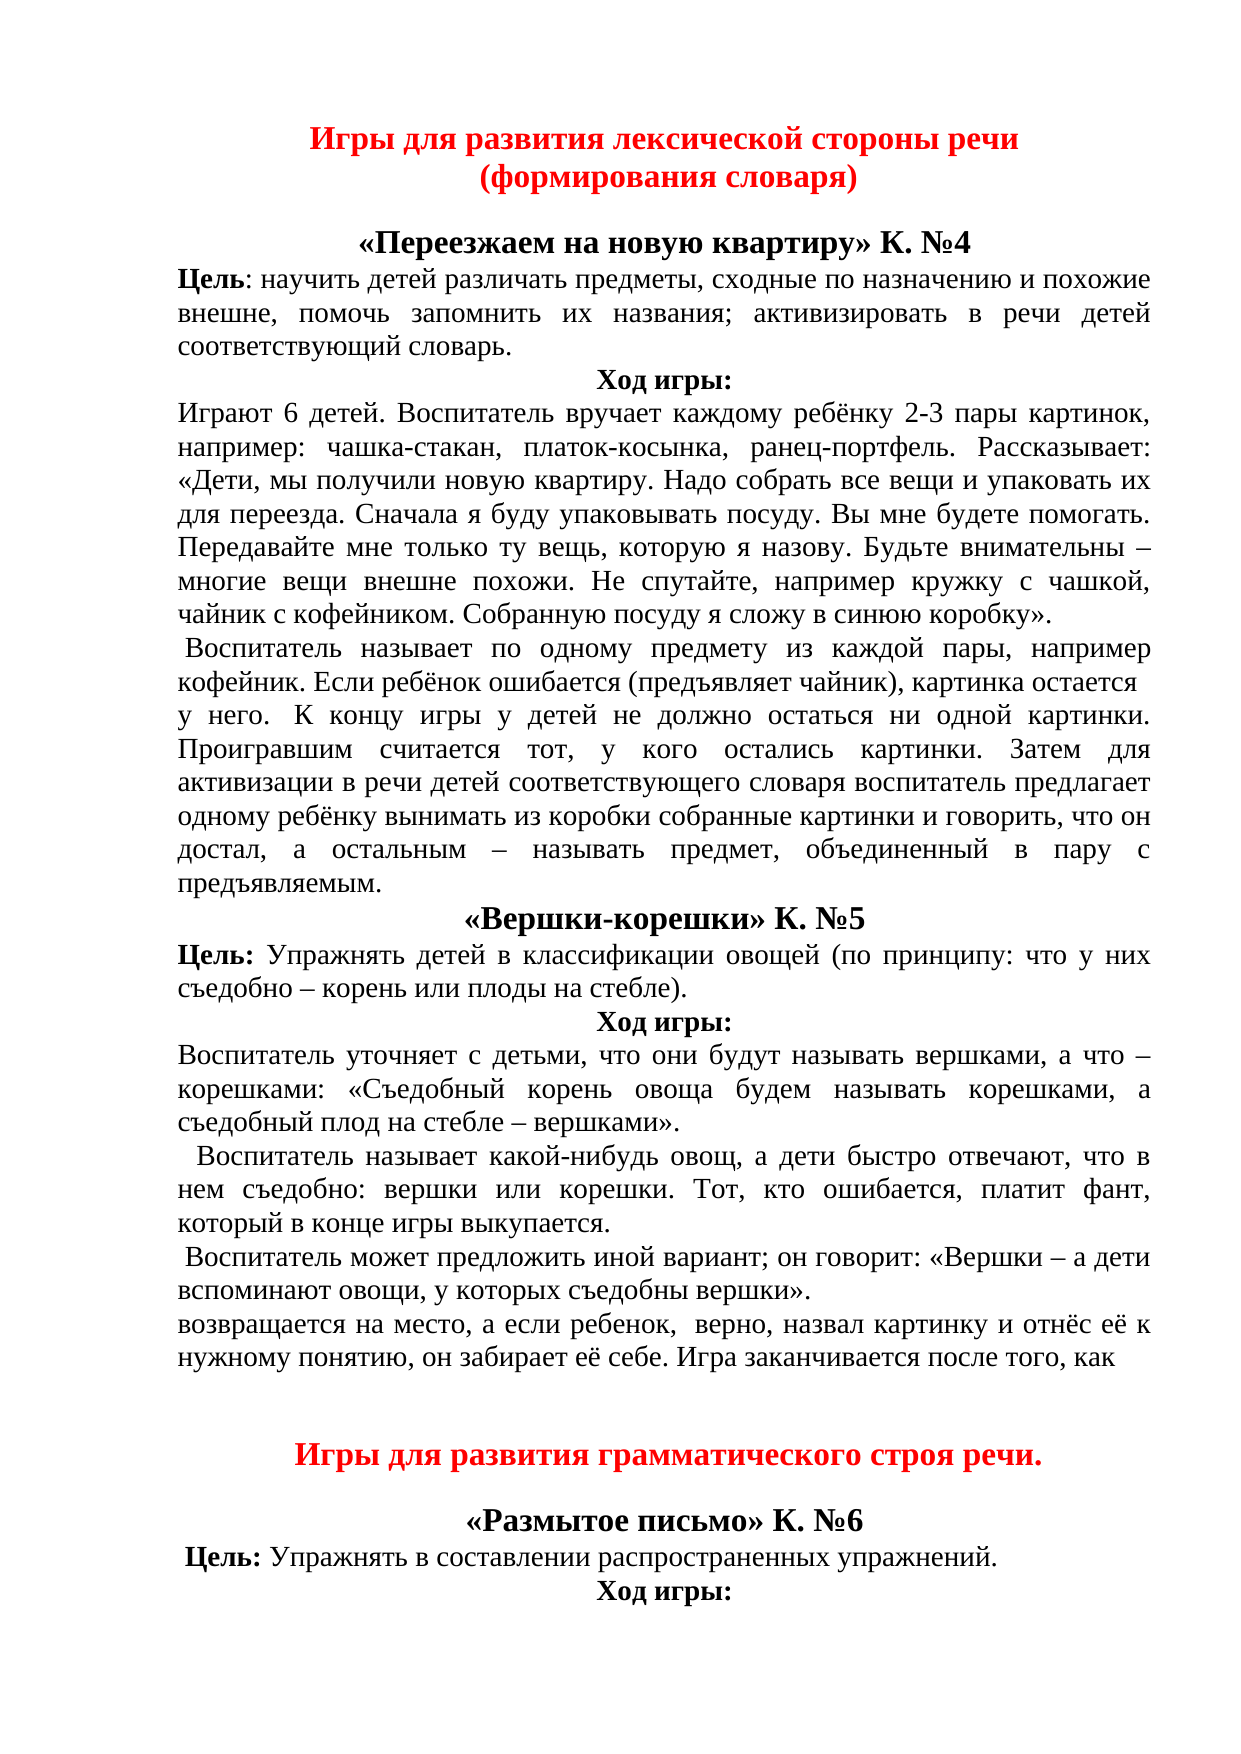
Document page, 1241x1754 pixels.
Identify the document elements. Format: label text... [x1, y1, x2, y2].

text у него. К концу игры у детей не должно остаться ни одной картинки. Проигравшим считается тот, у кого остались картинки. Затем для активизации в речи детей соответствующего словаря воспитатель предлагает одному ребёнку вынимать из коробки собранные картинки и говорить, что он достал, а остальным – называть предмет, объединенный в пару с предъявляемым. [177, 697, 1152, 898]
text «Переезжаем на новую квартиру» К. №4 [177, 223, 1152, 261]
text Ход игры: [177, 1573, 1152, 1606]
text Воспитатель уточняет с детьми, что они будут называть вершками, а что – корешками: «Съедобный корень овоща будем называть корешками, а съедобный плод на стебле – вершками». [177, 1037, 1152, 1138]
text Цель: Упражнять в составлении распространенных упражнений. [177, 1539, 1152, 1573]
text Воспитатель может предложить иной вариант; он говорит: «Вершки – а дети вспоминают овощи, у которых съедобны вершки». [177, 1239, 1152, 1306]
text Играют 6 детей. Воспитатель вручает каждому ребёнку 2-3 пары картинок, например: чашка-стакан, платок-косынка, ранец-портфель. Рассказывает: «Дети, мы получили новую квартиру. Надо собрать все вещи и упаковать их для переезда. Сначала я буду упаковывать посуду. Вы мне будете помогать. Передавайте мне только ту вещь, которую я назову. Будьте внимательны – многие вещи внешне похожи. Не спутайте, например кружку с чашкой, чайник с кофейником. Собранную посуду я сложу в синюю коробку». [177, 395, 1152, 630]
text возвращается на место, а если ребенок, верно, назвал картинку и отнёс её к нужному понятию, он забирает её себе. Игра заканчивается после того, как [177, 1306, 1152, 1373]
text «Размытое письмо» К. №6 [177, 1501, 1152, 1539]
text «Вершки-корешки» К. №5 [177, 898, 1152, 937]
text Игры для развития лексической стороны речи [177, 118, 1152, 156]
text Цель: Упражнять детей в классификации овощей (по принципу: что у них съедобно – корень или плоды на стебле). [177, 937, 1152, 1004]
text Воспитатель называет какой-нибудь овощ, а дети быстро отвечают, что в нем съедобно: вершки или корешки. Тот, кто ошибается, платит фант, который в конце игры выкупается. [177, 1138, 1152, 1239]
text Игры для развития грамматического строя речи. [177, 1434, 1152, 1473]
text Цель: научить детей различать предметы, сходные по назначению и похожие внешне, помочь запомнить их названия; активизировать в речи детей соответствующий словарь. [177, 261, 1152, 362]
text Воспитатель называет по одному предмету из каждой пары, например кофейник. Если ребёнок ошибается (предъявляет чайник), картинка остается [177, 630, 1152, 697]
text (формирования словаря) [177, 156, 1152, 195]
text Ход игры: [177, 1004, 1152, 1037]
text Ход игры: [177, 362, 1152, 395]
